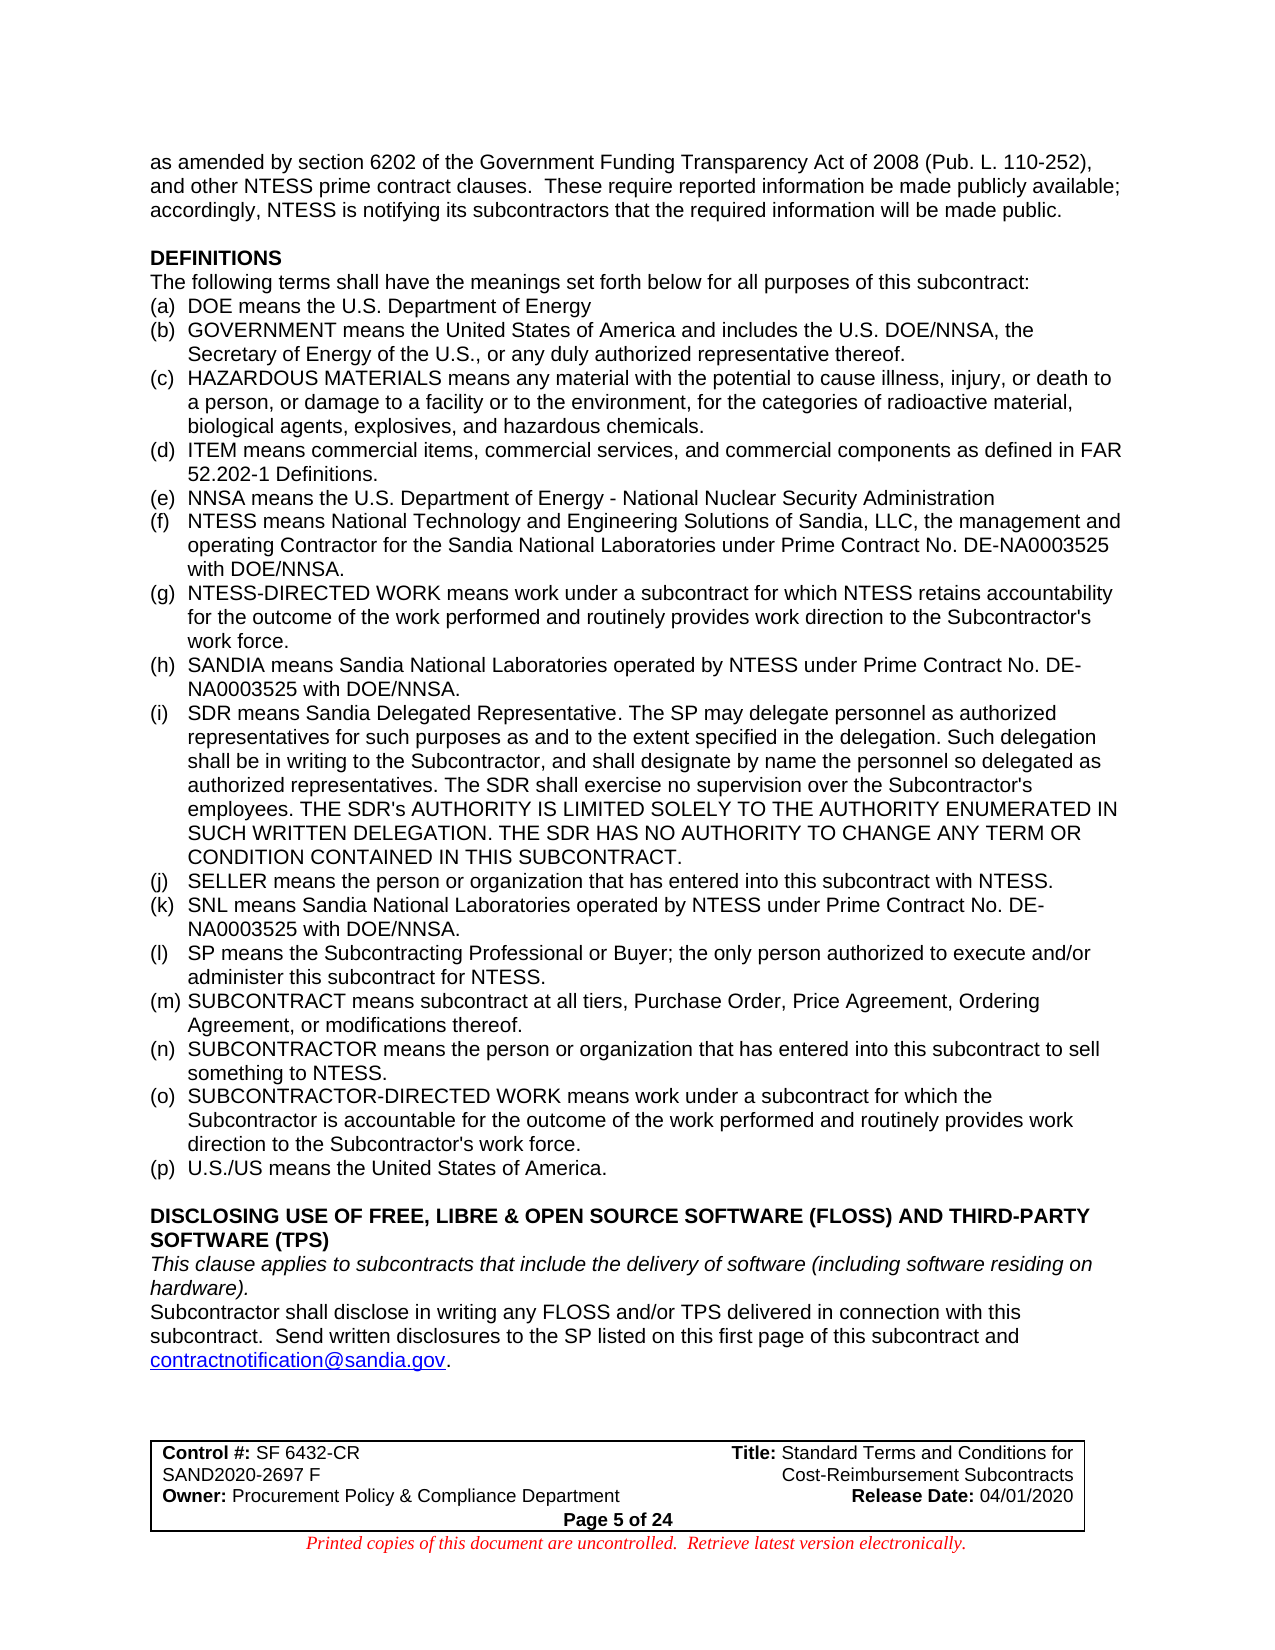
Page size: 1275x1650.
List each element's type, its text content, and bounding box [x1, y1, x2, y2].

subtitle DISCLOSING USE OF FREE, LIBRE & OPEN SOURCE SOFTWARE (FLOSS) AND THIRD-PARTY SOFTWARE (TPS) [150, 1204, 1125, 1252]
text Subcontractor shall disclose in writing any FLOSS and/or TPS delivered in connection with this subcontract. Send written disclosures to the SP listed on this first page of this subcontract and contractnotification@sandia.gov. [150, 1300, 1125, 1372]
list SP means the Subcontracting Professional or Buyer; the only person authorized to execute and/or administer this subcontract for NTESS. [150, 941, 1125, 988]
list U.S./US means the United States of America. [150, 1156, 1125, 1180]
list SNL means Sandia National Laboratories operated by NTESS under Prime Contract No. DE-NA0003525 with DOE/NNSA. [150, 893, 1125, 941]
list GOVERNMENT means the United States of America and includes the U.S. DOE/NNSA, the Secretary of Energy of the U.S., or any duly authorized representative thereof. [150, 318, 1125, 366]
text This clause applies to subcontracts that include the delivery of software (including software residing on hardware). [150, 1252, 1125, 1300]
list ITEM means commercial items, commercial services, and commercial components as defined in FAR 52.202-1 Definitions. [150, 437, 1125, 485]
list NTESS means National Technology and Engineering Solutions of Sandia, LLC, the management and operating Contractor for the Sandia National Laboratories under Prime Contract No. DE-NA0003525 with DOE/NNSA. [150, 509, 1125, 581]
list SUBCONTRACTOR means the person or organization that has entered into this subcontract to sell something to NTESS. [150, 1036, 1125, 1084]
list SELLER means the person or organization that has entered into this subcontract with NTESS. [150, 869, 1125, 893]
list SUBCONTRACT means subcontract at all tiers, Purchase Order, Price Agreement, Ordering Agreement, or modifications thereof. [150, 988, 1125, 1036]
list NTESS-DIRECTED WORK means work under a subcontract for which NTESS retains accountability for the outcome of the work performed and routinely provides work direction to the Subcontractor's work force. [150, 581, 1125, 653]
list SDR means Sandia Delegated Representative. The SP may delegate personnel as authorized representatives for such purposes as and to the extent specified in the delegation. Such delegation shall be in writing to the Subcontractor, and shall designate by name the personnel so delegated as authorized representatives. The SDR shall exercise no supervision over the Subcontractor's employees. THE SDR's AUTHORITY IS LIMITED SOLELY TO THE AUTHORITY ENUMERATED IN SUCH WRITTEN DELEGATION. THE SDR HAS NO AUTHORITY TO CHANGE ANY TERM OR CONDITION CONTAINED IN THIS SUBCONTRACT. [150, 701, 1125, 869]
list NNSA means the U.S. Department of Energy - National Nuclear Security Administration [150, 485, 1125, 509]
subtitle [150, 150, 1125, 222]
list SUBCONTRACTOR-DIRECTED WORK means work under a subcontract for which the Subcontractor is accountable for the outcome of the work performed and routinely provides work direction to the Subcontractor's work force. [150, 1084, 1125, 1156]
list HAZARDOUS MATERIALS means any material with the potential to cause illness, injury, or death to a person, or damage to a facility or to the environment, for the categories of radioactive material, biological agents, explosives, and hazardous chemicals. [150, 366, 1125, 437]
list SANDIA means Sandia National Laboratories operated by NTESS under Prime Contract No. DE-NA0003525 with DOE/NNSA. [150, 653, 1125, 701]
list DOE means the U.S. Department of Energy [150, 294, 1125, 318]
subtitle DEFINITIONS [150, 246, 1125, 270]
text The following terms shall have the meanings set forth below for all purposes of this subcontract: [150, 270, 1125, 294]
